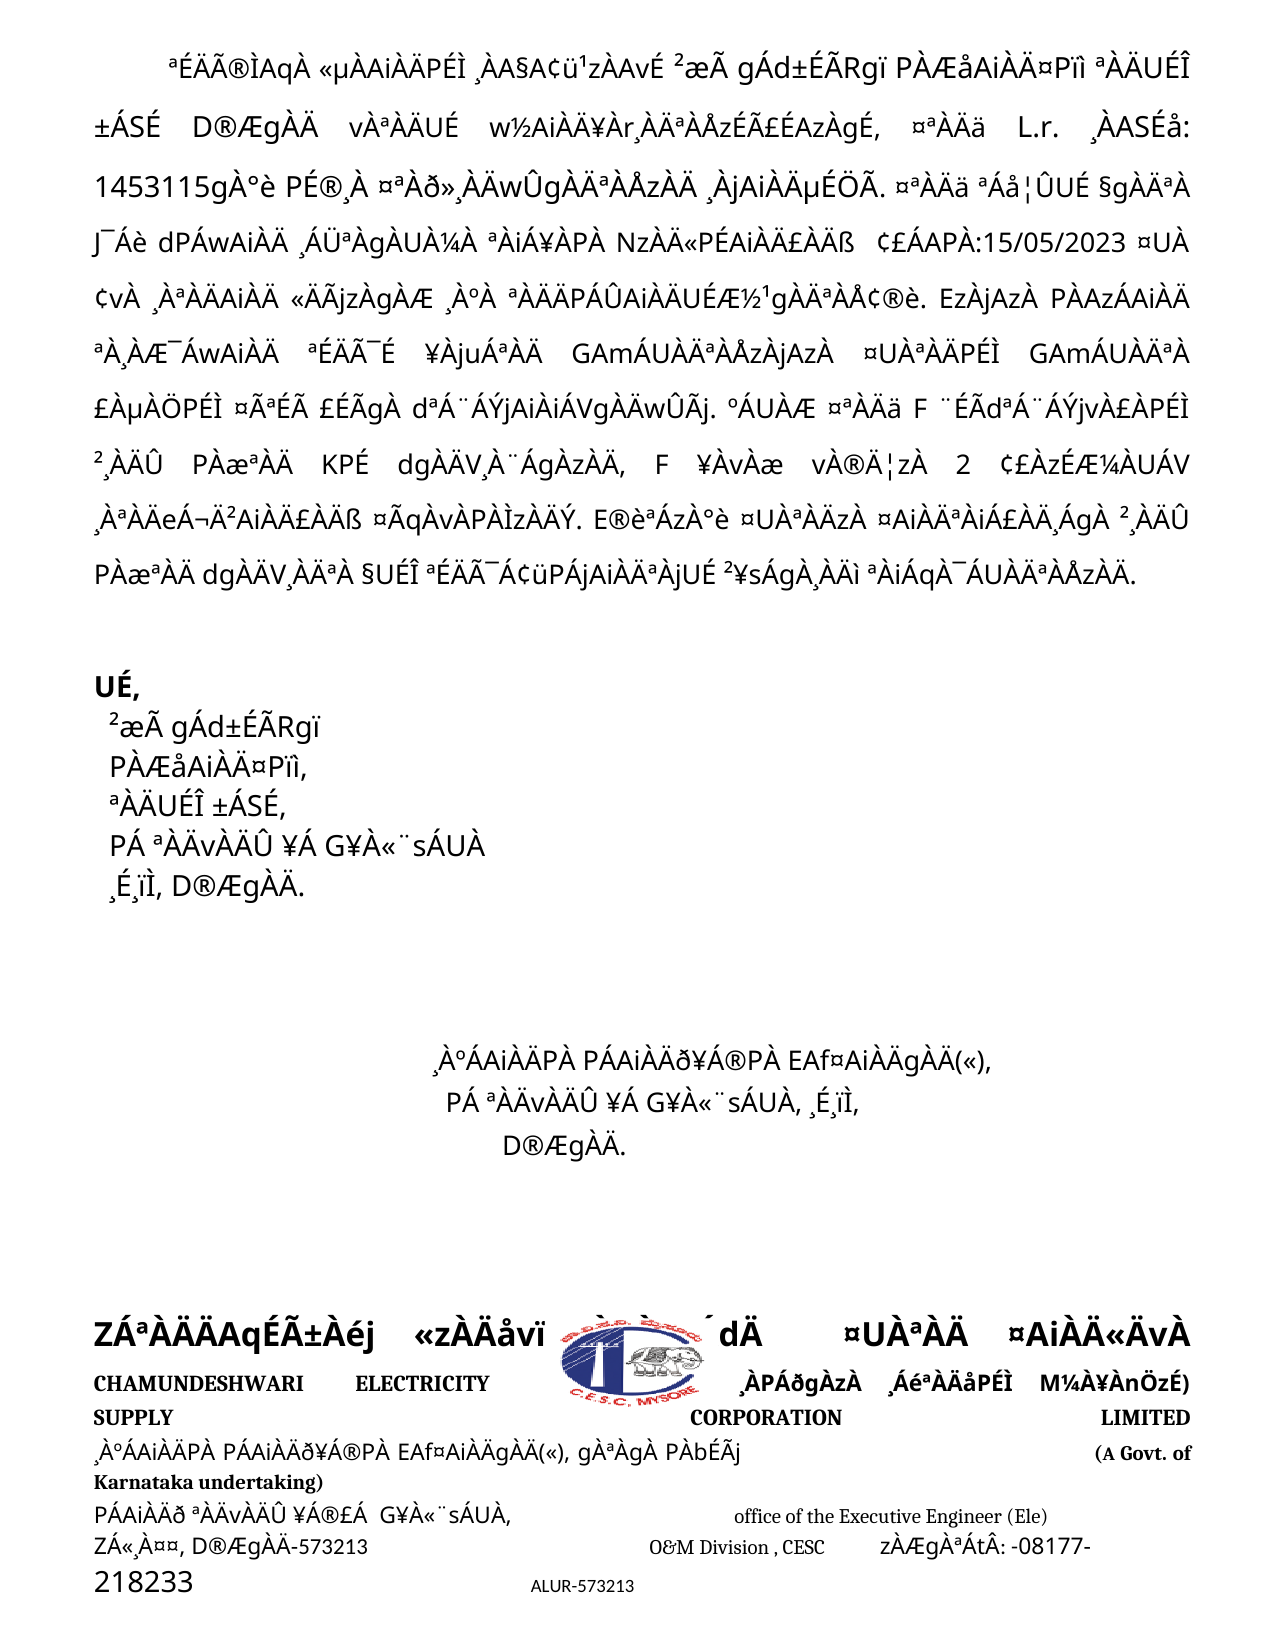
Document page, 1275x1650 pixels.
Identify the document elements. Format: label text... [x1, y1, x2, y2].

text D®ÆgÀÄ. [94, 1126, 1191, 1163]
text ²æÃ gÁd±ÉÃRgï [94, 706, 1191, 746]
text PÀÆåAiÀÄ¤Pïì, [94, 746, 1191, 786]
text ¸É¸ïÌ, D®ÆgÀÄ. [94, 865, 1191, 904]
text ¸ÀºÁAiÀÄPÀ PÁAiÀÄð¥Á®PÀ EAf¤AiÀÄgÀÄ(«), [94, 1042, 1191, 1078]
text PÁAiÀÄð ªÀÄvÀÄÛ ¥Á®£Á G¥À«¨sÁUÀ, office of the Executive Engineer (Ele) [94, 1498, 1191, 1530]
text ªÀÄUÉÎ ±ÁSÉ, [94, 786, 1191, 825]
text UÉ, [94, 666, 1191, 706]
text PÁ ªÀÄvÀÄÛ ¥Á G¥À«¨sÁUÀ, ¸É¸ïÌ, [94, 1084, 1191, 1121]
text ZÁ«¸À¤¤, D®ÆgÀÄ-573213 O&M Division , CESC zÀÆgÀªÁtÂ: -08177-218233 ALUR-573213 [94, 1530, 1191, 1601]
text ªÉÄÃ®ÌAqÀ «µÀAiÀÄPÉÌ ¸ÀA§A¢ü¹zÀAvÉ ²æÃ gÁd±ÉÃRgï PÀÆåAiÀÄ¤Pïì ªÀÄUÉÎ ±ÁSÉ D®ÆgÀÄ vÀªÀÄUÉ w½AiÀÄ¥Àr¸ÀÄªÀÅzÉÃ£ÉAzÀgÉ, ¤ªÀÄä L.r. ¸ÀASÉå: 1453115gÀ°è PÉ®¸À ¤ªÀð»¸ÀÄwÛgÀÄªÀÅzÀÄ ¸ÀjAiÀÄµÉÖÃ. ¤ªÀÄä ªÁå¦ÛUÉ §gÀÄªÀ J¯Áè dPÁwAiÀÄ ¸ÁÜªÀgÀUÀ¼À ªÀiÁ¥ÀPÀ NzÀÄ«PÉAiÀÄ£ÀÄß ¢£ÁAPÀ:15/05/2023 ¤UÀ¢vÀ ¸ÀªÀÄAiÀÄ «ÄÃjzÀgÀÆ ¸ÀºÀ ªÀÄÄPÁÛAiÀÄUÉÆ½¹gÀÄªÀÅ¢®è. EzÀjAzÀ PÀAzÁAiÀÄ ªÀ¸ÀÆ¯ÁwAiÀÄ ªÉÄÃ¯É ¥ÀjuÁªÀÄ GAmÁUÀÄªÀÅzÀjAzÀ ¤UÀªÀÄPÉÌ GAmÁUÀÄªÀ £ÀµÀÖPÉÌ ¤ÃªÉÃ £ÉÃgÀ dªÁ¨ÁÝjAiÀiÁVgÀÄwÛÃj. ºÁUÀÆ ¤ªÀÄä F ¨ÉÃdªÁ¨ÁÝjvÀ£ÀPÉÌ ²¸ÀÄÛ PÀæªÀÄ KPÉ dgÀÄV¸À¨ÁgÀzÀÄ, F ¥ÀvÀæ vÀ®Ä¦zÀ 2 ¢£ÀzÉÆ¼ÀUÁV ¸ÀªÀÄeÁ¬Ä²AiÀÄ£ÀÄß ¤ÃqÀvÀPÀÌzÀÄÝ. E®èªÁzÀ°è ¤UÀªÀÄzÀ ¤AiÀÄªÀiÁ£ÀÄ¸ÁgÀ ²¸ÀÄÛ PÀæªÀÄ dgÀÄV¸ÀÄªÀ §UÉÎ ªÉÄÃ¯Á¢üPÁjAiÀÄªÀjUÉ ²¥sÁgÀ¸ÀÄì ªÀiÁqÀ¯ÁUÀÄªÀÅzÀÄ. [94, 47, 1191, 593]
text ZÁªÀÄÄAqÉÃ±Àéj «zÀÄåvï ¸ÀgÀ§gÁdÄ ¤UÀªÀÄ ¤AiÀÄ«ÄvÀ CHAMUNDESHWARI ELECTRICITY (PÀ£ÁðlPÀ ¸ÀPÁðgÀzÀ ¸ÁéªÀÄåPÉÌ M¼À¥ÀnÖzÉ) SUPPLY CORPORATION LIMITED ¸ÀºÁAiÀÄPÀ PÁAiÀÄð¥Á®PÀ EAf¤AiÀÄgÀÄ(«), gÀªÀgÀ PÀbÉÃj (A Govt. of Karnataka undertaking) [94, 1311, 1191, 1495]
text PÁ ªÀÄvÀÄÛ ¥Á G¥À«¨sÁUÀ [94, 825, 1191, 865]
